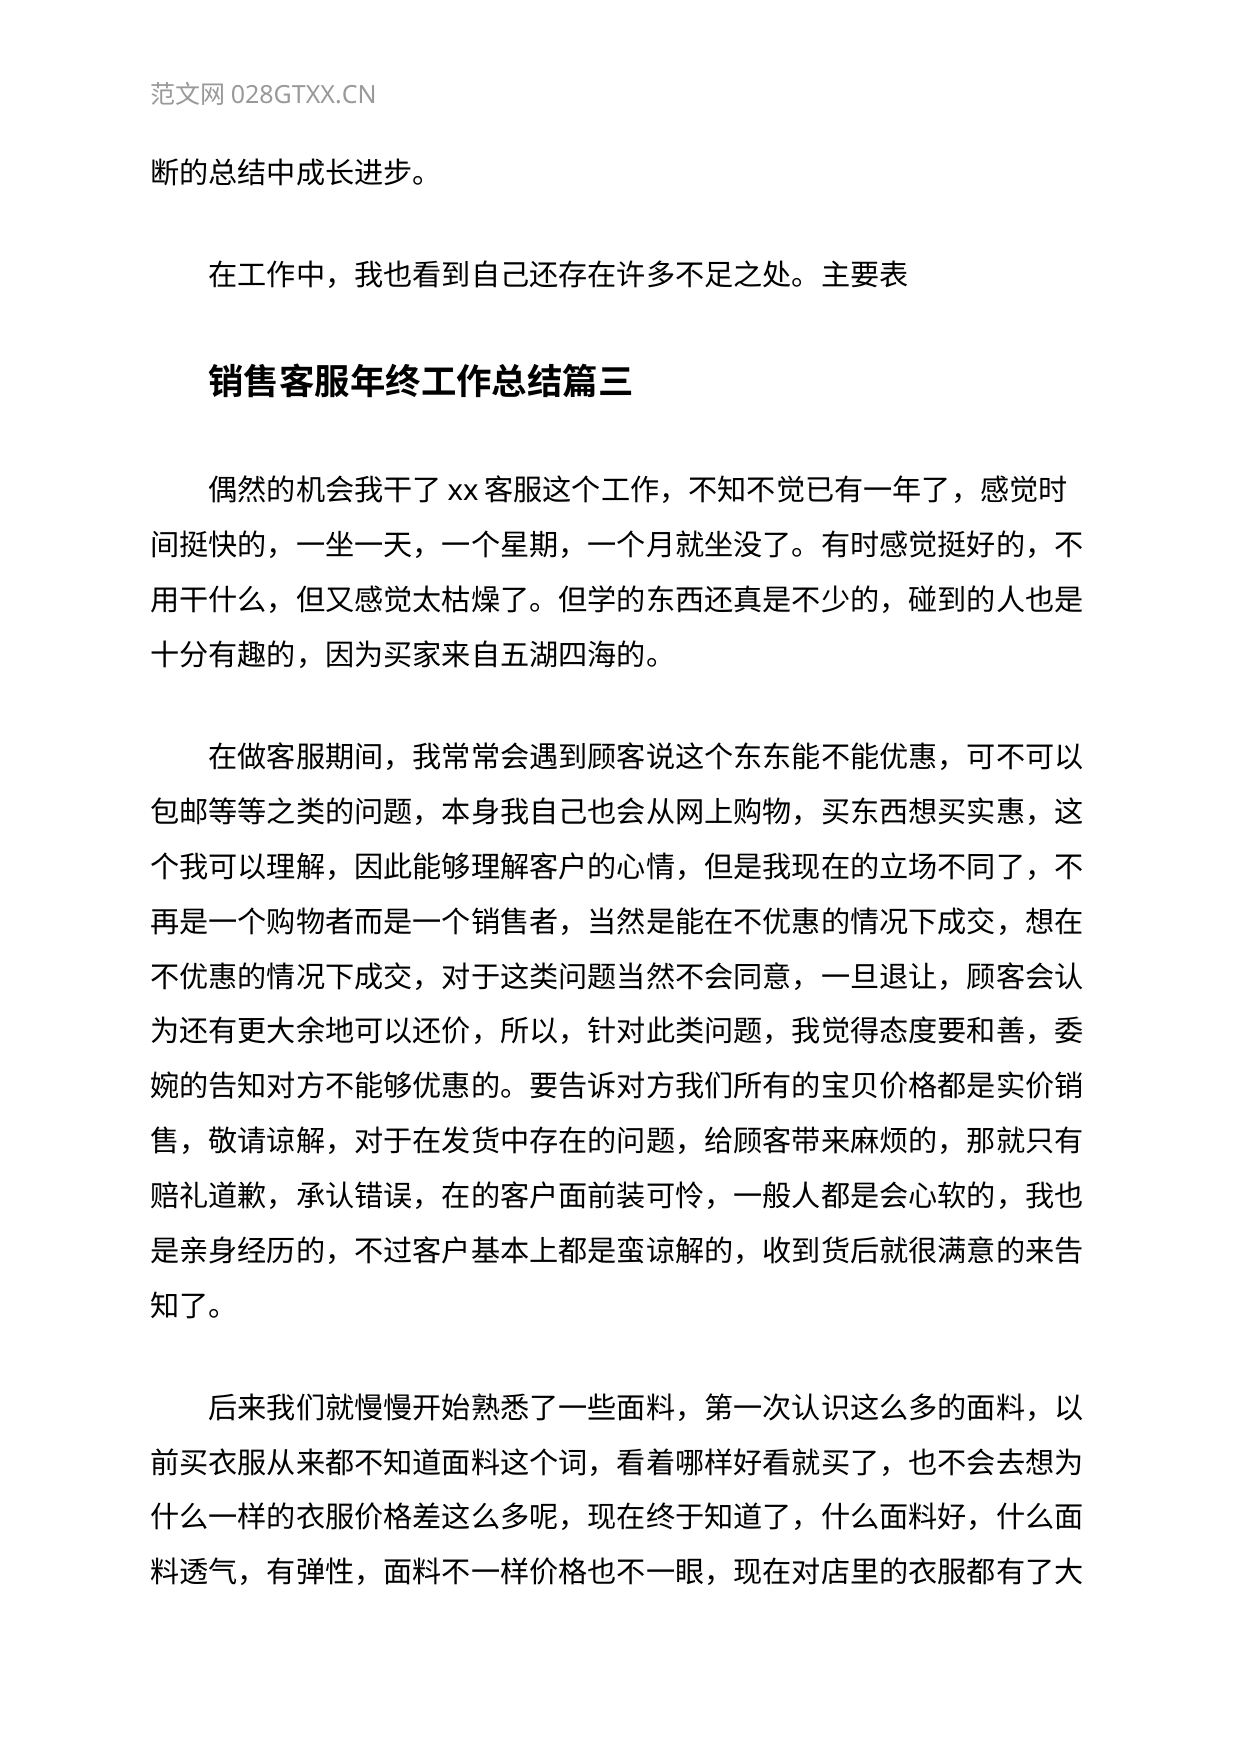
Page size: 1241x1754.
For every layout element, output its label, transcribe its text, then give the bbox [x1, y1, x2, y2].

text 在工作中，我也看到自己还存在许多不足之处。主要表 [150, 252, 1090, 294]
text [150, 1384, 1090, 1591]
text 在做客服期间，我常常会遇到顾客说这个东东能不能优惠，可不可以包邮等等之类的问题，本身我自己也会从网上购物，买东西想买实惠，这个我可以理解，因此能够理解客户的心情，但是我现在的立场不同了，不再是一个购物者而是一个销售者，当然是能在不优惠的情况下成交，想在不优惠的情况下成交，对于这类问题当然不会同意，一旦退让，顾客会认为还有更大余地可以还价，所以，针对此类问题，我觉得态度要和善，委婉的告知对方不能够优惠的。要告诉对方我们所有的宝贝价格都是实价销售，敬请谅解，对于在发货中存在的问题，给顾客带来麻烦的，那就只有赔礼道歉，承认错误，在的客户面前装可怜，一般人都是会心软的，我也是亲身经历的，不过客户基本上都是蛮谅解的，收到货后就很满意的来告知了。 [150, 733, 1090, 1325]
text 偶然的机会我干了xx客服这个工作，不知不觉已有一年了，感觉时间挺快的，一坐一天，一个星期，一个月就坐没了。有时感觉挺好的，不用干什么，但又感觉太枯燥了。但学的东西还真是不少的，碰到的人也是十分有趣的，因为买家来自五湖四海的。 [150, 467, 1090, 674]
text 销售客服年终工作总结篇三 [150, 353, 1090, 405]
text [150, 150, 1090, 192]
